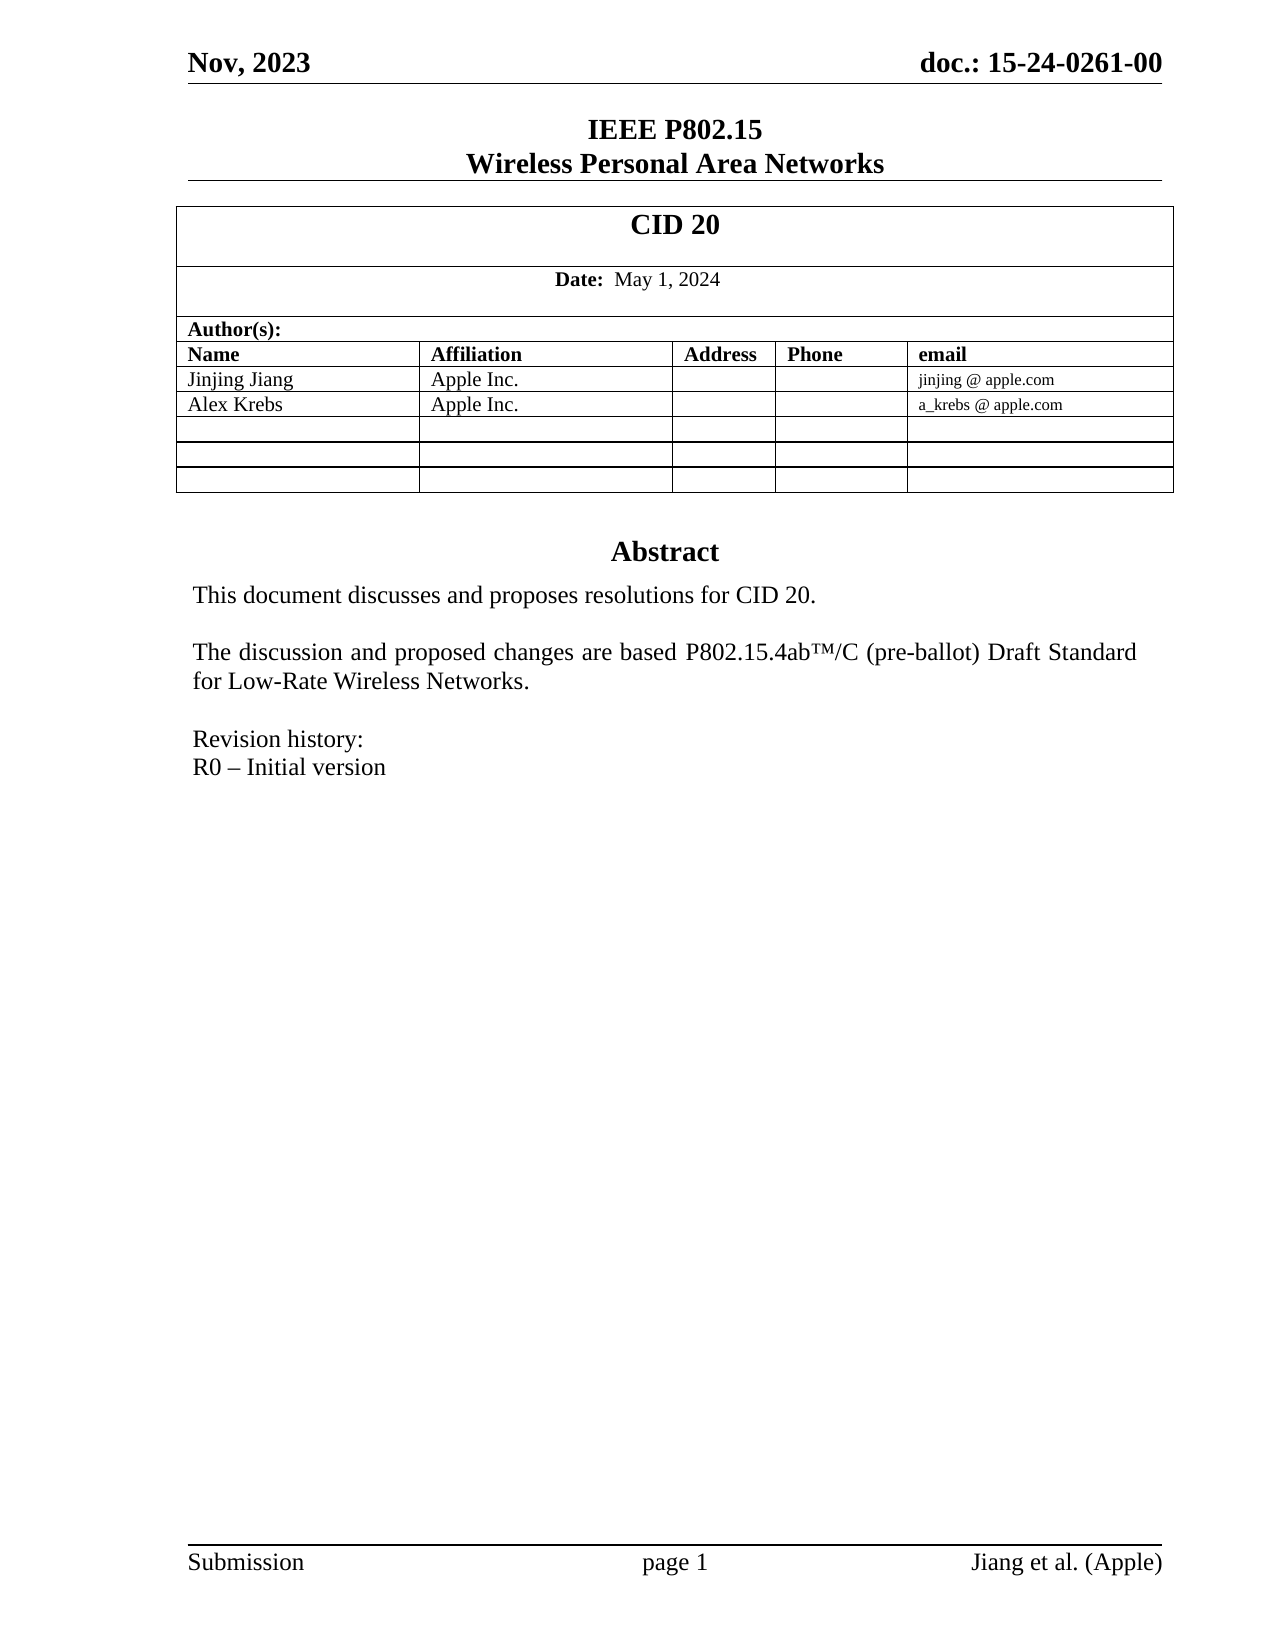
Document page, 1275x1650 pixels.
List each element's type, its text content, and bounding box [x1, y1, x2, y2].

table_cell [908, 468, 1173, 492]
table_cell [177, 417, 419, 441]
table_cell [420, 443, 672, 466]
table_cell Address [673, 342, 775, 366]
table_cell Alex Krebs [177, 392, 419, 416]
table_cell [673, 417, 775, 441]
table_cell [420, 468, 672, 492]
table_cell [776, 417, 907, 441]
table_cell a_krebs @ apple.com [908, 392, 1173, 416]
table_cell Affiliation [420, 342, 672, 366]
table_cell [908, 417, 1173, 441]
table_cell [177, 443, 419, 466]
table_cell [673, 392, 775, 416]
table_cell Apple Inc. [420, 392, 672, 416]
table_header CID 20 [177, 207, 1173, 266]
table_cell Name [177, 342, 419, 366]
text IEEE P802.15 Wireless Personal Area Networks [187, 112, 1162, 181]
table_cell Apple Inc. [420, 367, 672, 391]
table_cell Jinjing Jiang [177, 367, 419, 391]
table_cell jinjing @ apple.com [908, 367, 1173, 391]
table_cell [776, 392, 907, 416]
table_cell [673, 468, 775, 492]
table_cell [673, 367, 775, 391]
table_cell [673, 443, 775, 466]
table_cell [177, 468, 419, 492]
table_cell [908, 443, 1173, 466]
table_cell email [908, 342, 1173, 366]
table_cell [776, 443, 907, 466]
table_cell Date: May 1, 2024 [177, 267, 1173, 316]
table_cell Phone [776, 342, 907, 366]
table_cell [776, 468, 907, 492]
table_cell [776, 367, 907, 391]
table_cell [420, 417, 672, 441]
table_cell Author(s): [177, 317, 1173, 341]
